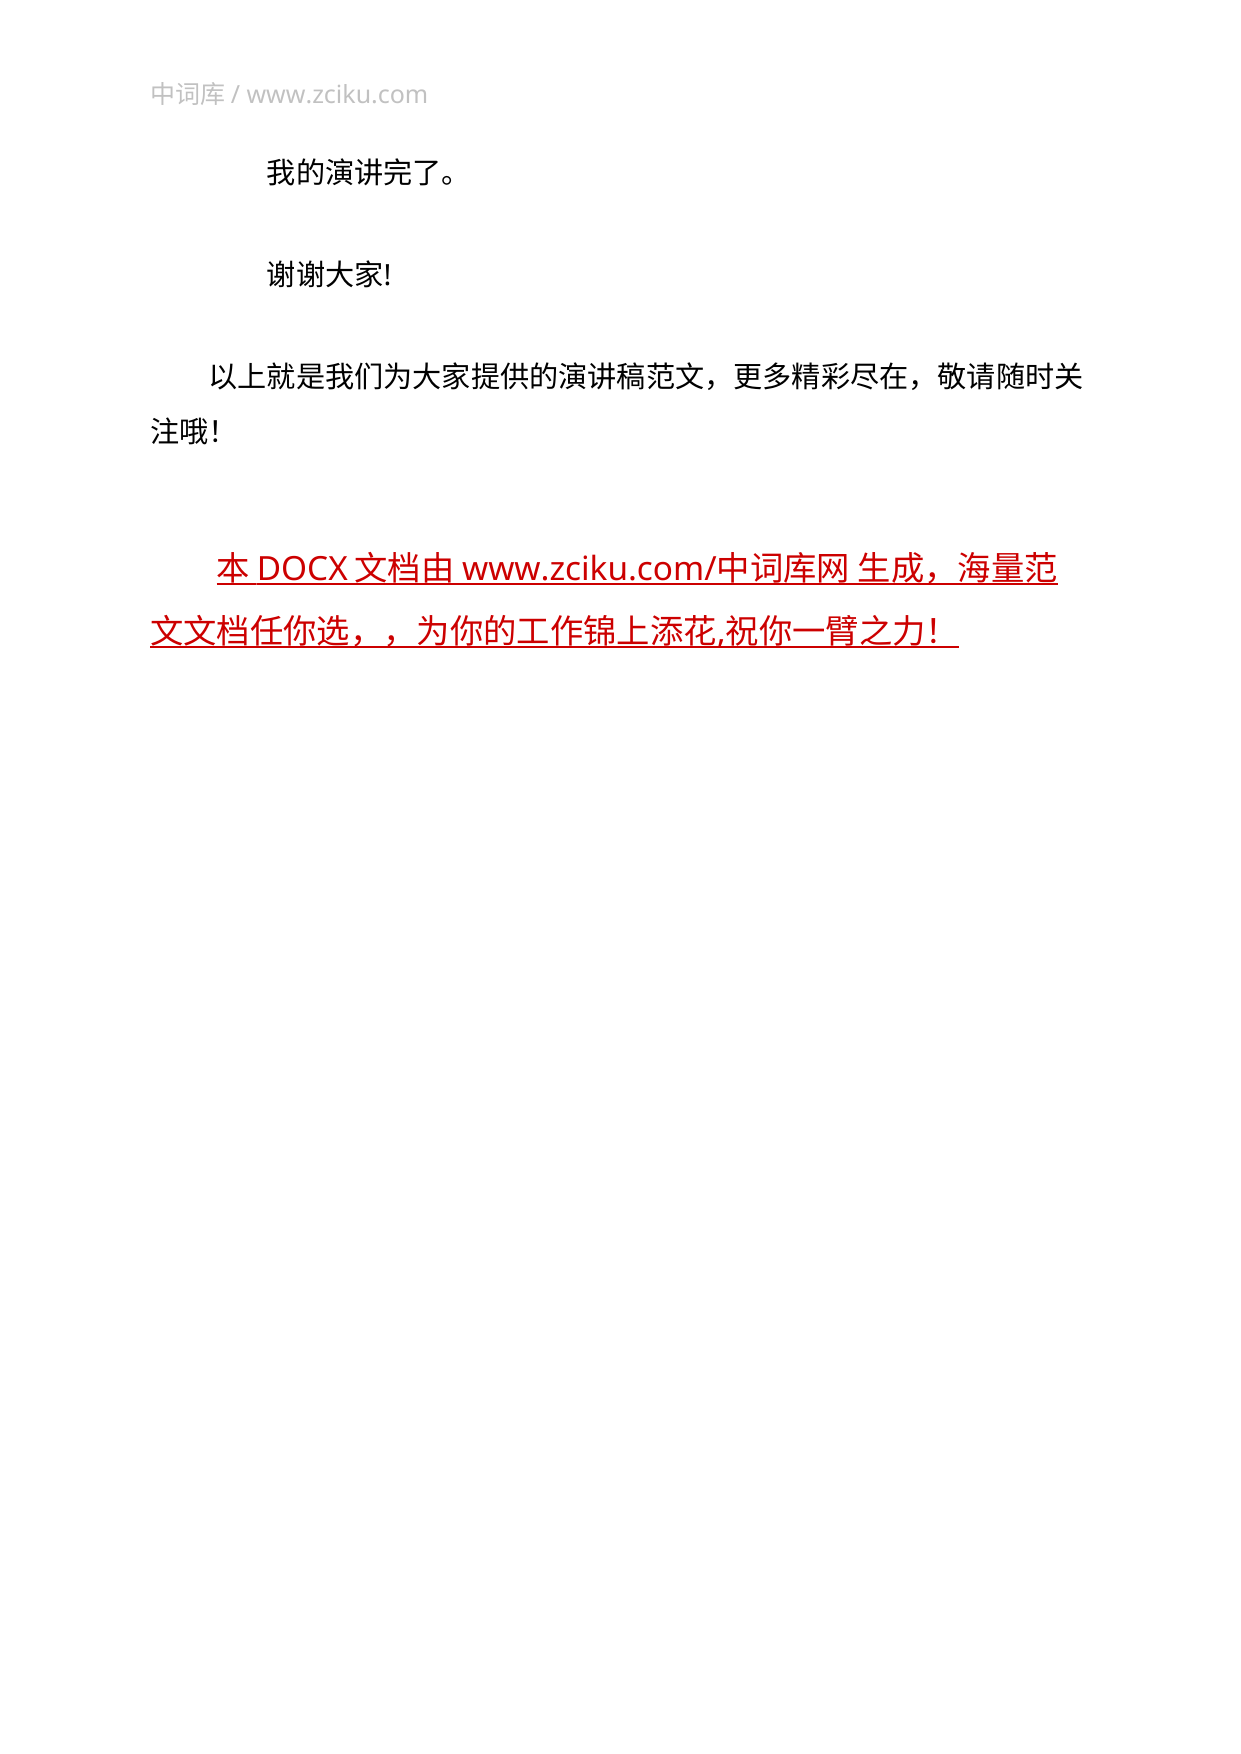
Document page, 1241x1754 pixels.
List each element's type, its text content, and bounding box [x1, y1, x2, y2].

text 我的演讲完了。 [150, 150, 1090, 192]
text 谢谢大家! [150, 252, 1090, 294]
text 以上就是我们为大家提供的演讲稿范文，更多精彩尽在，敬请随时关注哦！ [150, 354, 1090, 451]
text 本DOCX文档由 www.zciku.com/中词库网 生成，海量范文文档任你选，，为你的工作锦上添花,祝你一臂之力！ [150, 542, 1090, 653]
